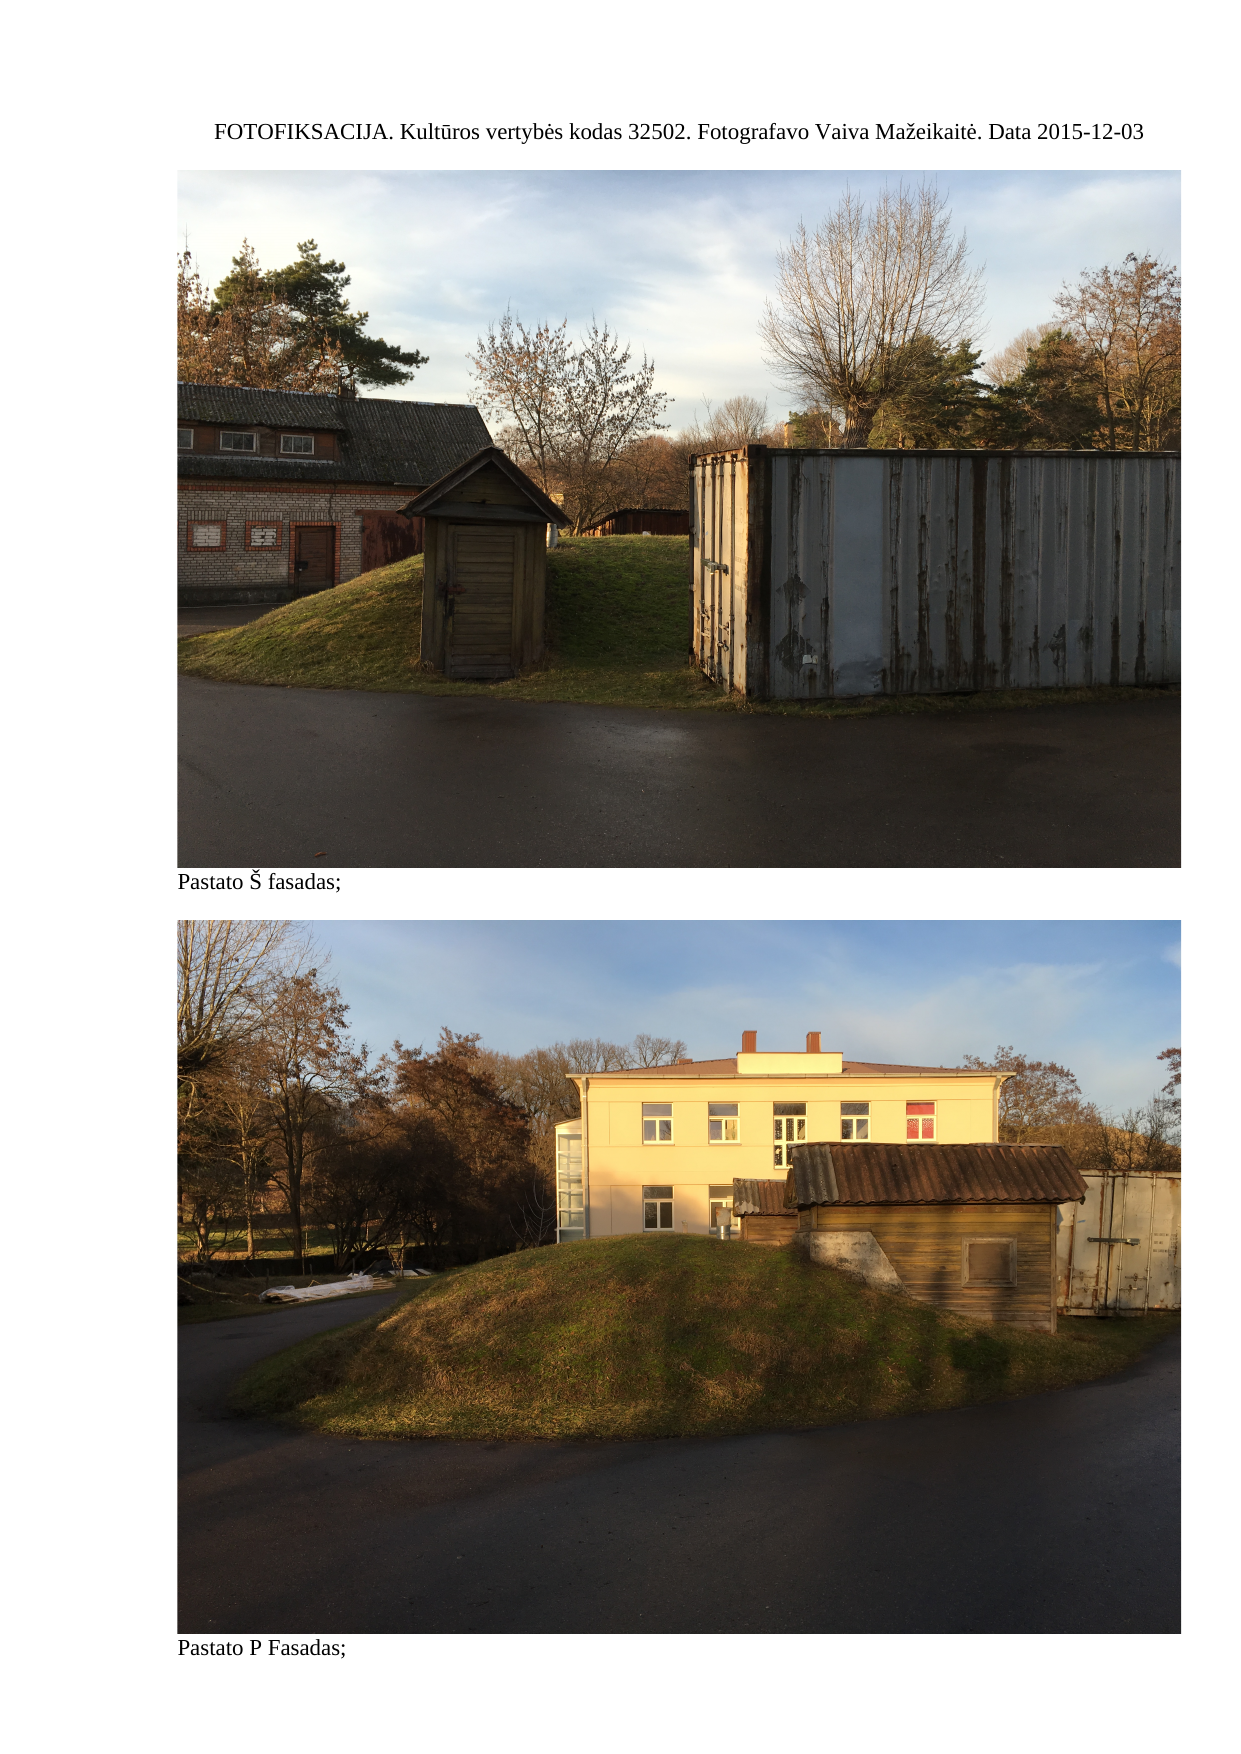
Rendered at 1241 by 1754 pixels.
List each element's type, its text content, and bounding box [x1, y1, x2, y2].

picture [177, 170, 1182, 868]
text Pastato P Fasadas; [177, 1634, 1181, 1660]
text FOTOFIKSACIJA. Kultūros vertybės kodas 32502. Fotografavo Vaiva Mažeikaitė. Data 2015-12-03 [177, 118, 1181, 144]
text Pastato Š fasadas; [177, 868, 1181, 894]
picture [177, 920, 1182, 1634]
